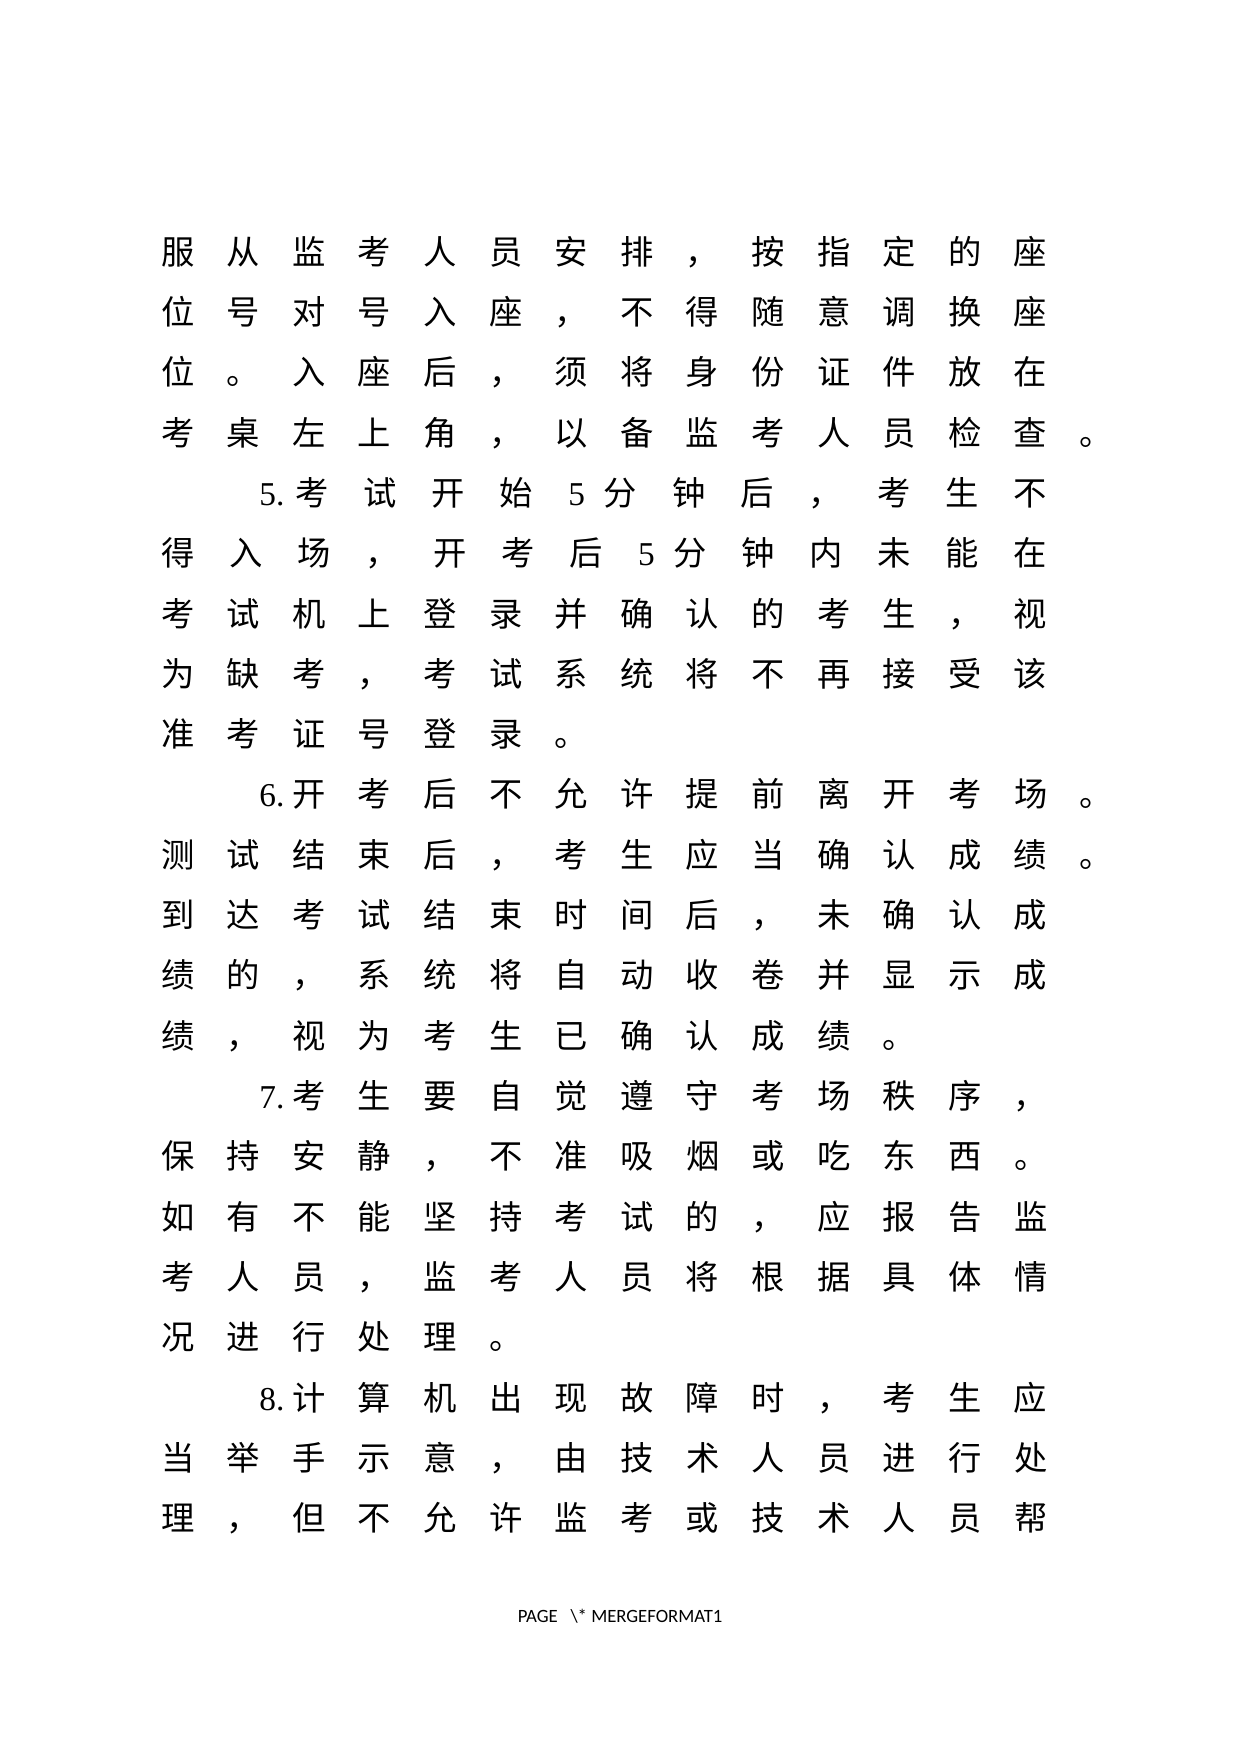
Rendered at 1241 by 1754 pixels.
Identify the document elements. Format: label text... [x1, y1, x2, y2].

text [161, 219, 1079, 461]
text 6.开考后不允许提前离开考场。测试结束后，考生应当确认成绩。到达考试结束时间后，未确认成绩的，系统将自动收卷并显示成绩，视为考生已确认成绩。 [161, 762, 1079, 1064]
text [161, 1365, 1079, 1546]
text 7.考生要自觉遵守考场秩序，保持安静，不准吸烟或吃东西。如有不能坚持考试的，应报告监考人员，监考人员将根据具体情况进行处理。 [161, 1064, 1079, 1365]
text 5.考试开始5分钟后，考生不得入场，开考后5分钟内未能在考试机上登录并确认的考生，视为缺考，考试系统将不再接受该准考证号登录。 [161, 461, 1079, 762]
